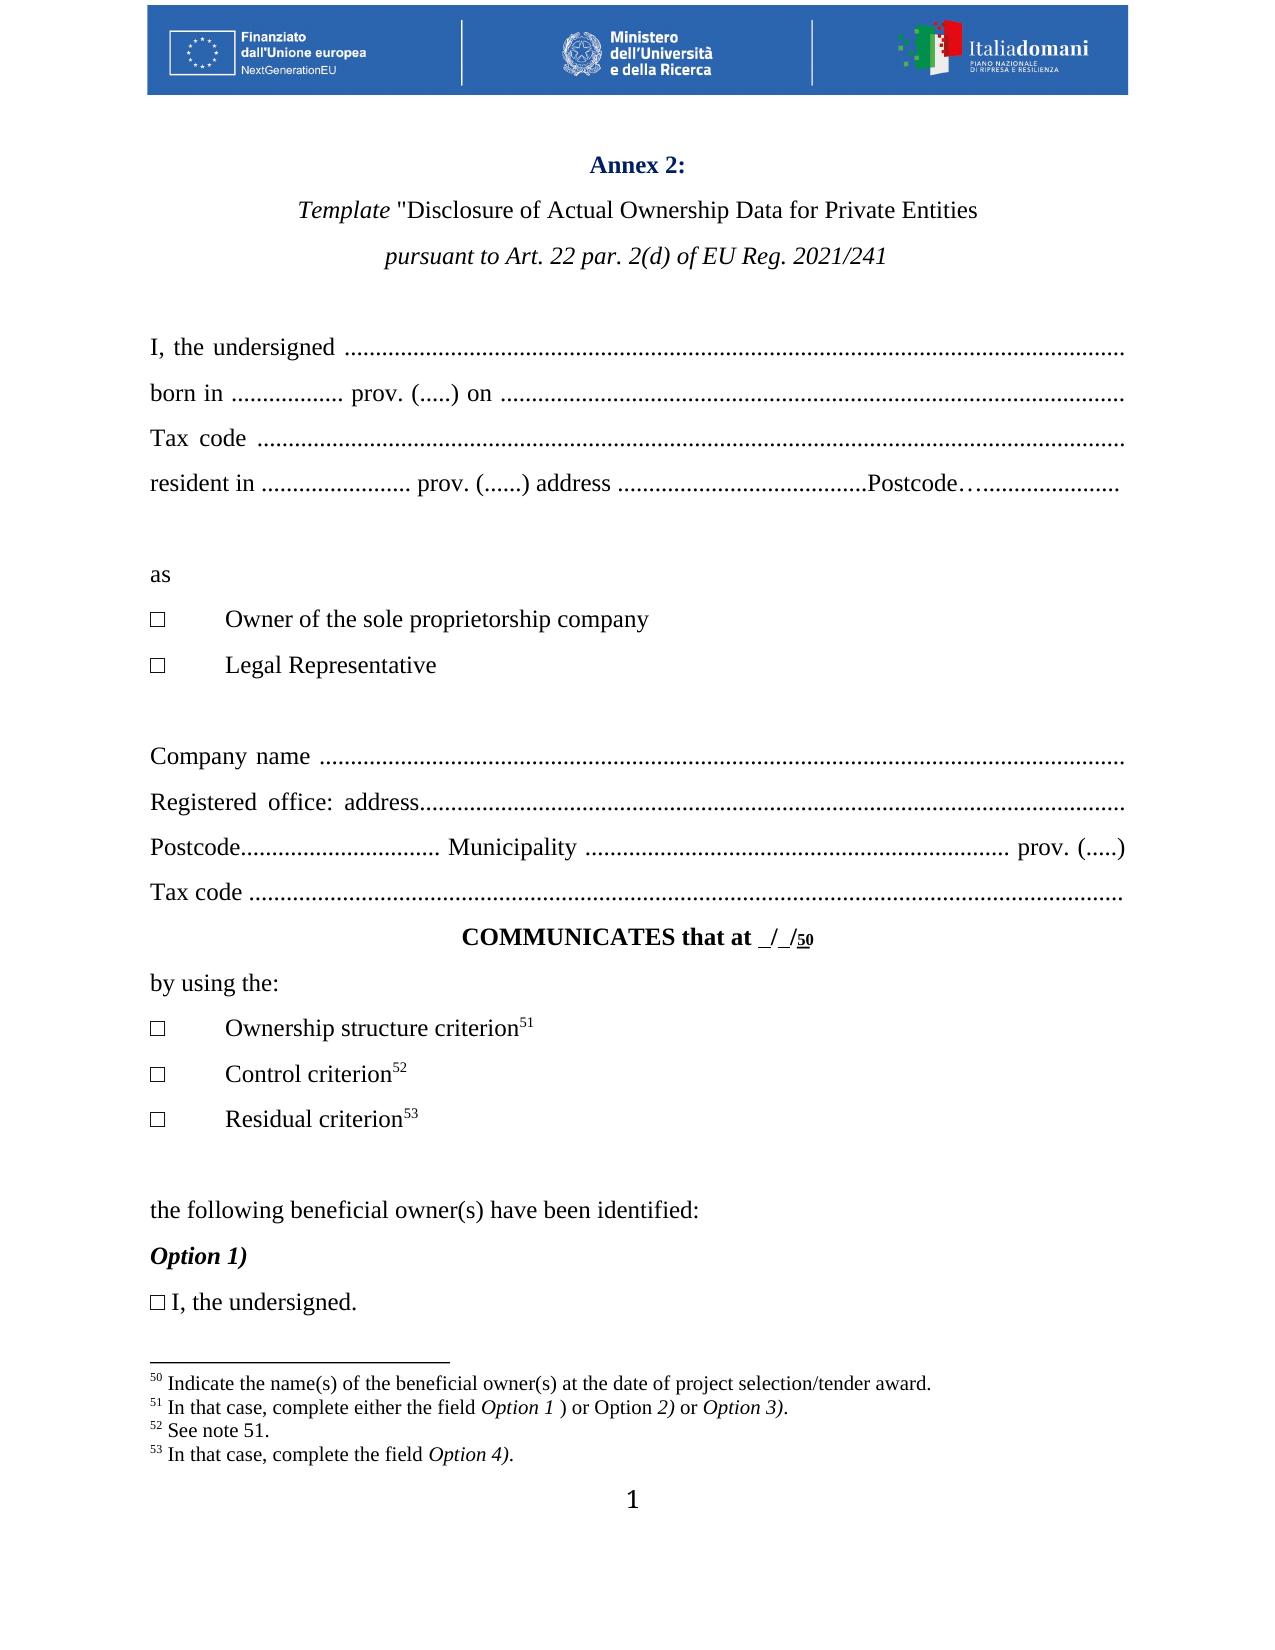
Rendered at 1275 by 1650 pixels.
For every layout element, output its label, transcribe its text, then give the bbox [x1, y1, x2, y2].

subtitle COMMUNICATES that at / / 50 [135, 923, 1140, 951]
picture [135, 0, 1140, 101]
list Legal Representative [150, 650, 1175, 679]
text pursuant to Art. 22 par. 2(d) of EU Reg. 2021/241 [135, 241, 1140, 270]
text as [150, 559, 1175, 588]
text 51 In that case, complete either the field Option 1 ) or Option 2) or Option 3). [150, 1394, 1175, 1419]
text 50 Indicate the name(s) of the beneficial owner(s) at the date of project selection/tender award. [150, 1371, 1175, 1394]
list Owner of the sole proprietorship company [150, 604, 1175, 633]
text by using the: [150, 968, 1175, 996]
list Control criterion52 [150, 1059, 1175, 1088]
text I, the undersigned ............................................................................................................................. born in .................. prov. (.....) on .................................................................................................... Tax code ........................................................................................................................................... resident in ........................ prov. (......) address ........................................Postcode…...................... [150, 332, 1125, 497]
subtitle Option 1) [150, 1241, 1175, 1270]
list I, the undersigned. [150, 1287, 1175, 1316]
text 52 See note 51. [150, 1419, 1175, 1443]
text Company name ................................................................................................................................. Registered office: address................................................................................................................. Postcode................................ Municipality .................................................................... prov. (.....) Tax code ............................................................................................................................................ [150, 741, 1126, 906]
list Ownership structure criterion51 [150, 1013, 1175, 1042]
list Residual criterion53 [150, 1104, 1175, 1133]
subtitle Annex 2: [135, 150, 1139, 179]
text Template "Disclosure of Actual Ownership Data for Private Entities [135, 195, 1140, 224]
text the following beneficial owner(s) have been identified: [150, 1196, 1175, 1224]
text 53 In that case, complete the field Option 4). [150, 1443, 1175, 1466]
